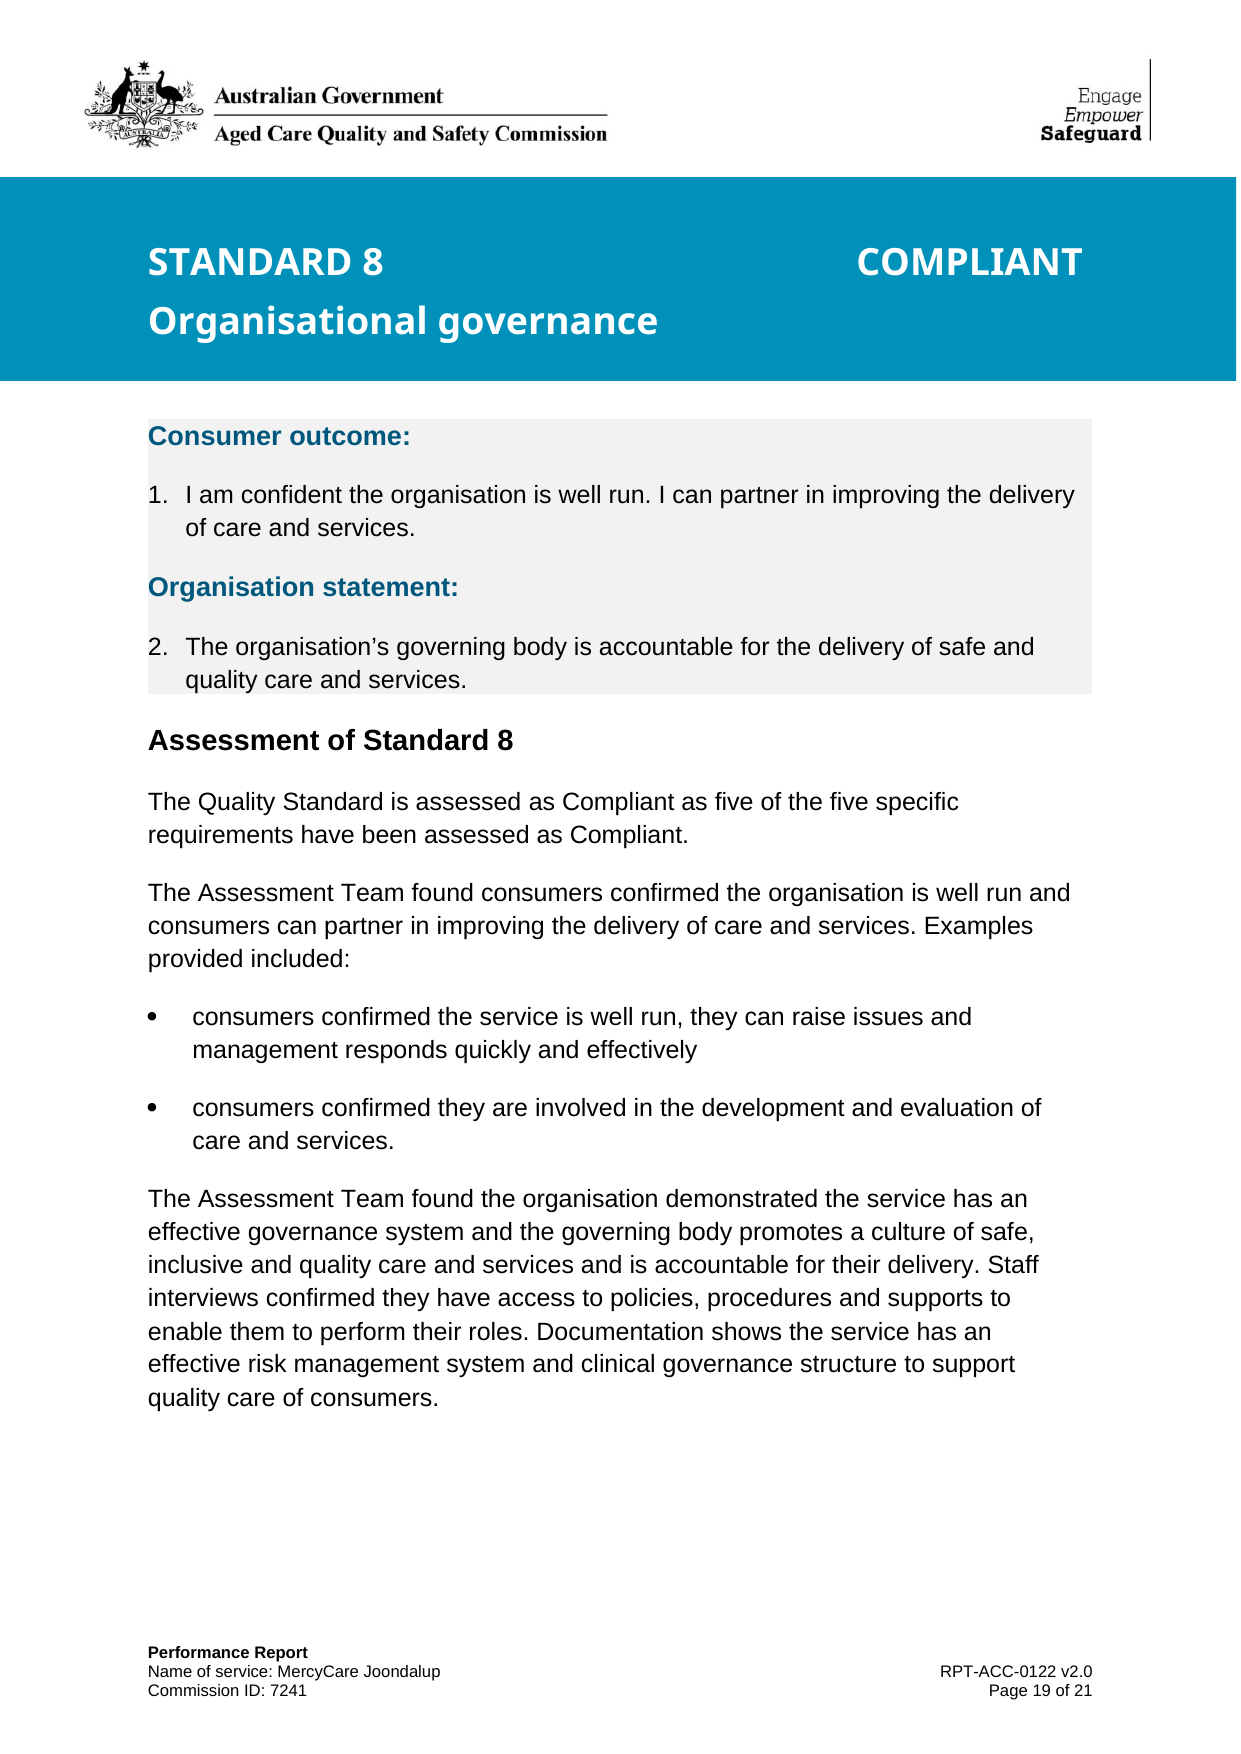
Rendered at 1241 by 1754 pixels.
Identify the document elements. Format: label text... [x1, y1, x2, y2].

text The Assessment Team found the organisation demonstrated the service has an effective governance system and the governing body promotes a culture of safe, inclusive and quality care and services and is accountable for their delivery. Staff interviews confirmed they have access to policies, procedures and supports to enable them to perform their roles. Documentation shows the service has an effective risk management system and clinical governance structure to support quality care of consumers. [148, 1184, 1092, 1411]
text The Assessment Team found consumers confirmed the organisation is well run and consumers can partner in improving the delivery of care and services. Examples provided included: [148, 878, 1092, 973]
subtitle STANDARD 8 COMPLIANT Organisational governance [148, 236, 1092, 345]
subtitle Consumer outcome: [148, 419, 1092, 451]
text The Quality Standard is assessed as Compliant as five of the five specific requirements have been assessed as Compliant. [148, 787, 1092, 849]
list consumers confirmed the service is well run, they can raise issues and management responds quickly and effectively [148, 1002, 1092, 1064]
list I am confident the organisation is well run. I can partner in improving the delivery of care and services. [148, 480, 1092, 542]
subtitle Assessment of Standard 8 [148, 723, 1092, 757]
list The organisation’s governing body is accountable for the delivery of safe and quality care and services. [148, 632, 1092, 694]
list consumers confirmed they are involved in the development and evaluation of care and services. [148, 1093, 1092, 1155]
subtitle Organisation statement: [148, 571, 1092, 603]
picture [0, 0, 1239, 169]
